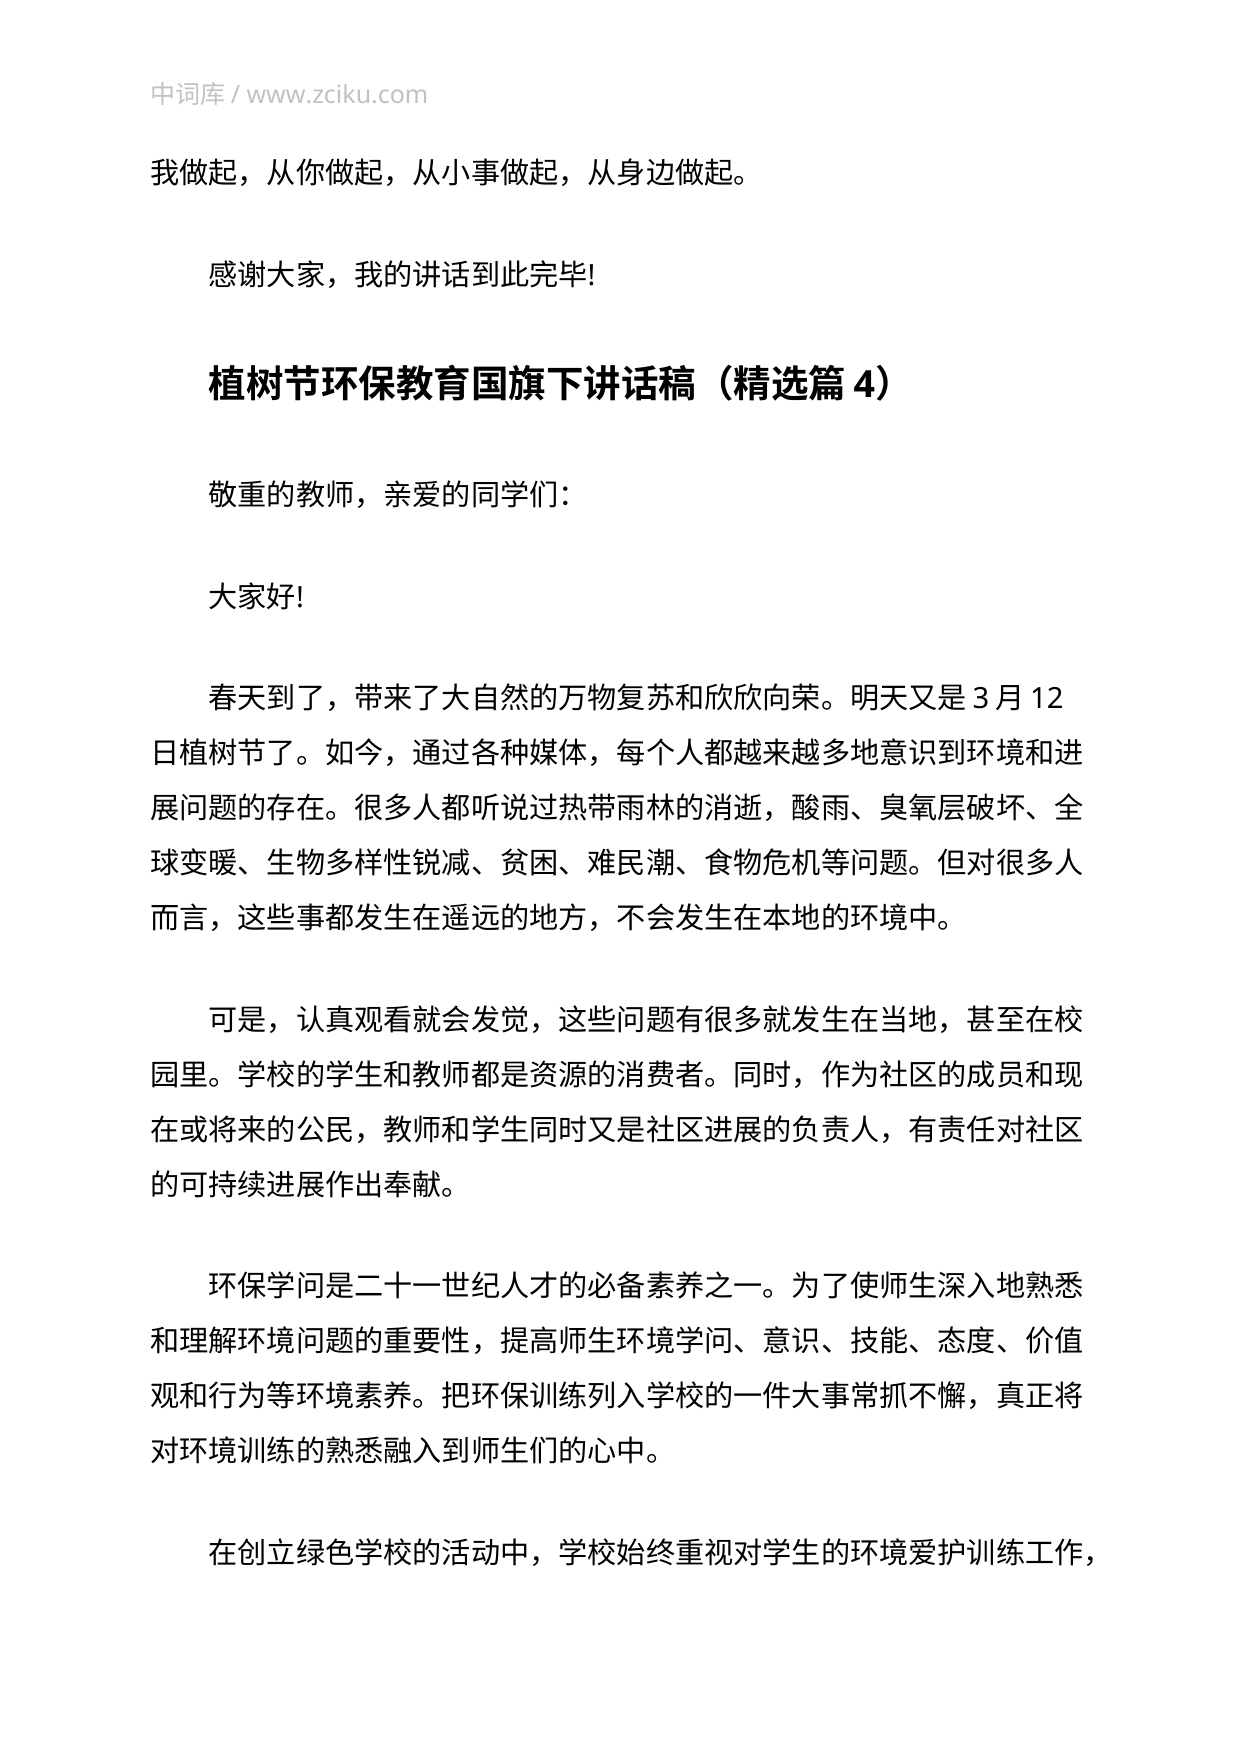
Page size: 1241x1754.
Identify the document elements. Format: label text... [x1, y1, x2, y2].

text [150, 1529, 1090, 1572]
text 环保学问是二十一世纪人才的必备素养之一。为了使师生深入地熟悉和理解环境问题的重要性，提高师生环境学问、意识、技能、态度、价值观和行为等环境素养。把环保训练列入学校的一件大事常抓不懈，真正将对环境训练的熟悉融入到师生们的心中。 [150, 1263, 1090, 1470]
text 感谢大家，我的讲话到此完毕! [150, 252, 1090, 294]
text 大家好! [150, 573, 1090, 616]
text 春天到了，带来了大自然的万物复苏和欣欣向荣。明天又是3月12日植树节了。如今，通过各种媒体，每个人都越来越多地意识到环境和进展问题的存在。很多人都听说过热带雨林的消逝，酸雨、臭氧层破坏、全球变暖、生物多样性锐减、贫困、难民潮、食物危机等问题。但对很多人而言，这些事都发生在遥远的地方，不会发生在本地的环境中。 [150, 675, 1090, 937]
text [150, 150, 1090, 192]
text 植树节环保教育国旗下讲话稿（精选篇4） [150, 354, 1090, 408]
text 可是，认真观看就会发觉，这些问题有很多就发生在当地，甚至在校园里。学校的学生和教师都是资源的消费者。同时，作为社区的成员和现在或将来的公民，教师和学生同时又是社区进展的负责人，有责任对社区的可持续进展作出奉献。 [150, 997, 1090, 1203]
text 敬重的教师，亲爱的同学们： [150, 471, 1090, 514]
